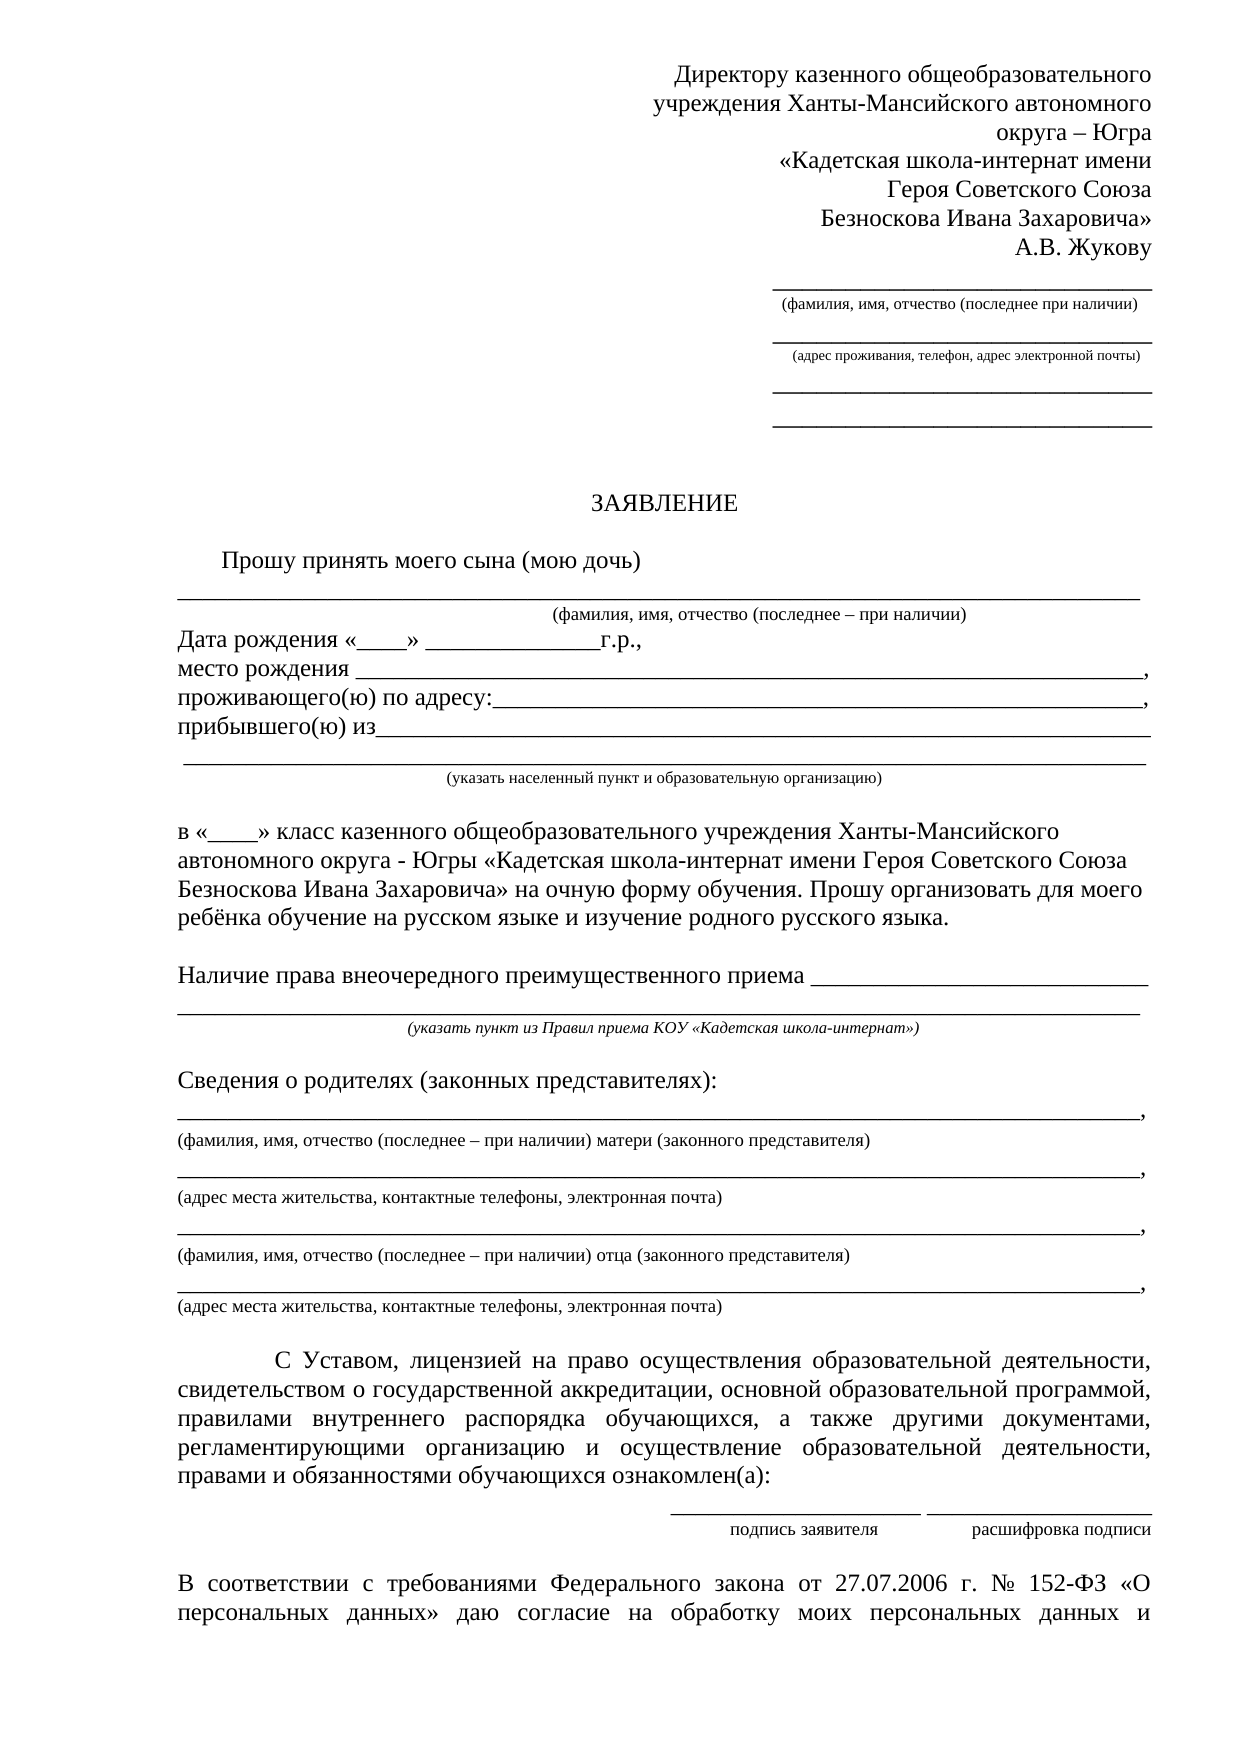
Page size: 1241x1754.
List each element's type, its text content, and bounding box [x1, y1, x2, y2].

text округа – Югра [177, 117, 1152, 145]
text «Кадетская школа-интернат имени [177, 145, 1152, 174]
text __________________________ [177, 363, 1152, 397]
text прибывшего(ю) из______________________________________________________________ [177, 711, 1152, 739]
text __________________________ [177, 313, 1152, 347]
text _____________________________________________________________________________ [177, 574, 1152, 603]
text __________________________ [177, 397, 1152, 430]
text (адрес проживания, телефон, адрес электронной почты) [177, 347, 1152, 363]
text Сведения о родителях (законных представителях): _____________________________________________________________________________, (фамилия, имя, отчество (последнее – при наличии) матери (законного представителя) _____________________________________________________________________________, (адрес места жительства, контактные телефоны, электронная почта) _____________________________________________________________________________, (фамилия, имя, отчество (последнее – при наличии) отца (законного представителя) _____________________________________________________________________________, (адрес места жительства, контактные телефоны, электронная почта) [177, 1065, 1152, 1317]
text Безноскова Ивана Захаровича» [177, 203, 1152, 232]
text Дата рождения «____» ______________г.р., [177, 624, 1152, 653]
text А.В. Жукову [177, 232, 1152, 260]
text место рождения _______________________________________________________________, проживающего(ю) по адресу:____________________________________________________, [177, 653, 1152, 711]
text ЗАЯВЛЕНИЕ [177, 488, 1152, 517]
text ____________________ __________________ [177, 1489, 1152, 1518]
text Наличие права внеочередного преимущественного приема ___________________________ [177, 960, 1152, 989]
text Прошу принять моего сына (мою дочь) [177, 545, 1152, 574]
text подпись заявителя расшифровка подписи [177, 1518, 1152, 1540]
text (фамилия, имя, отчество (последнее – при наличии) [177, 603, 1152, 624]
text Героя Советского Союза [177, 174, 1152, 203]
text (указать пункт из Правил приема КОУ «Кадетская школа-интернат») [177, 1017, 1152, 1037]
text _____________________________________________________________________________ (указать населенный пункт и образовательную организацию) [177, 739, 1152, 787]
text в «____» класс казенного общеобразовательного учреждения Ханты-Мансийского автономного округа - Югры «Кадетская школа-интернат имени Героя Советского Союза Безноскова Ивана Захаровича» на очную форму обучения. Прошу организовать для моего ребёнка обучение на русском языке и изучение родного русского языка. [177, 816, 1152, 931]
text учреждения Ханты-Мансийского автономного [177, 88, 1152, 117]
text _____________________________________________________________________________ [177, 989, 1152, 1017]
text (фамилия, имя, отчество (последнее при наличии) [177, 294, 1152, 313]
text __________________________ [177, 260, 1152, 294]
text Директору казенного общеобразовательного [177, 59, 1152, 88]
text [177, 1568, 1152, 1626]
text С Уставом, лицензией на право осуществления образовательной деятельности, свидетельством о государственной аккредитации, основной образовательной программой, правилами внутреннего распорядка обучающихся, а также другими документами, регламентирующими организацию и осуществление образовательной деятельности, правами и обязанностями обучающихся ознакомлен(а): [177, 1346, 1152, 1489]
